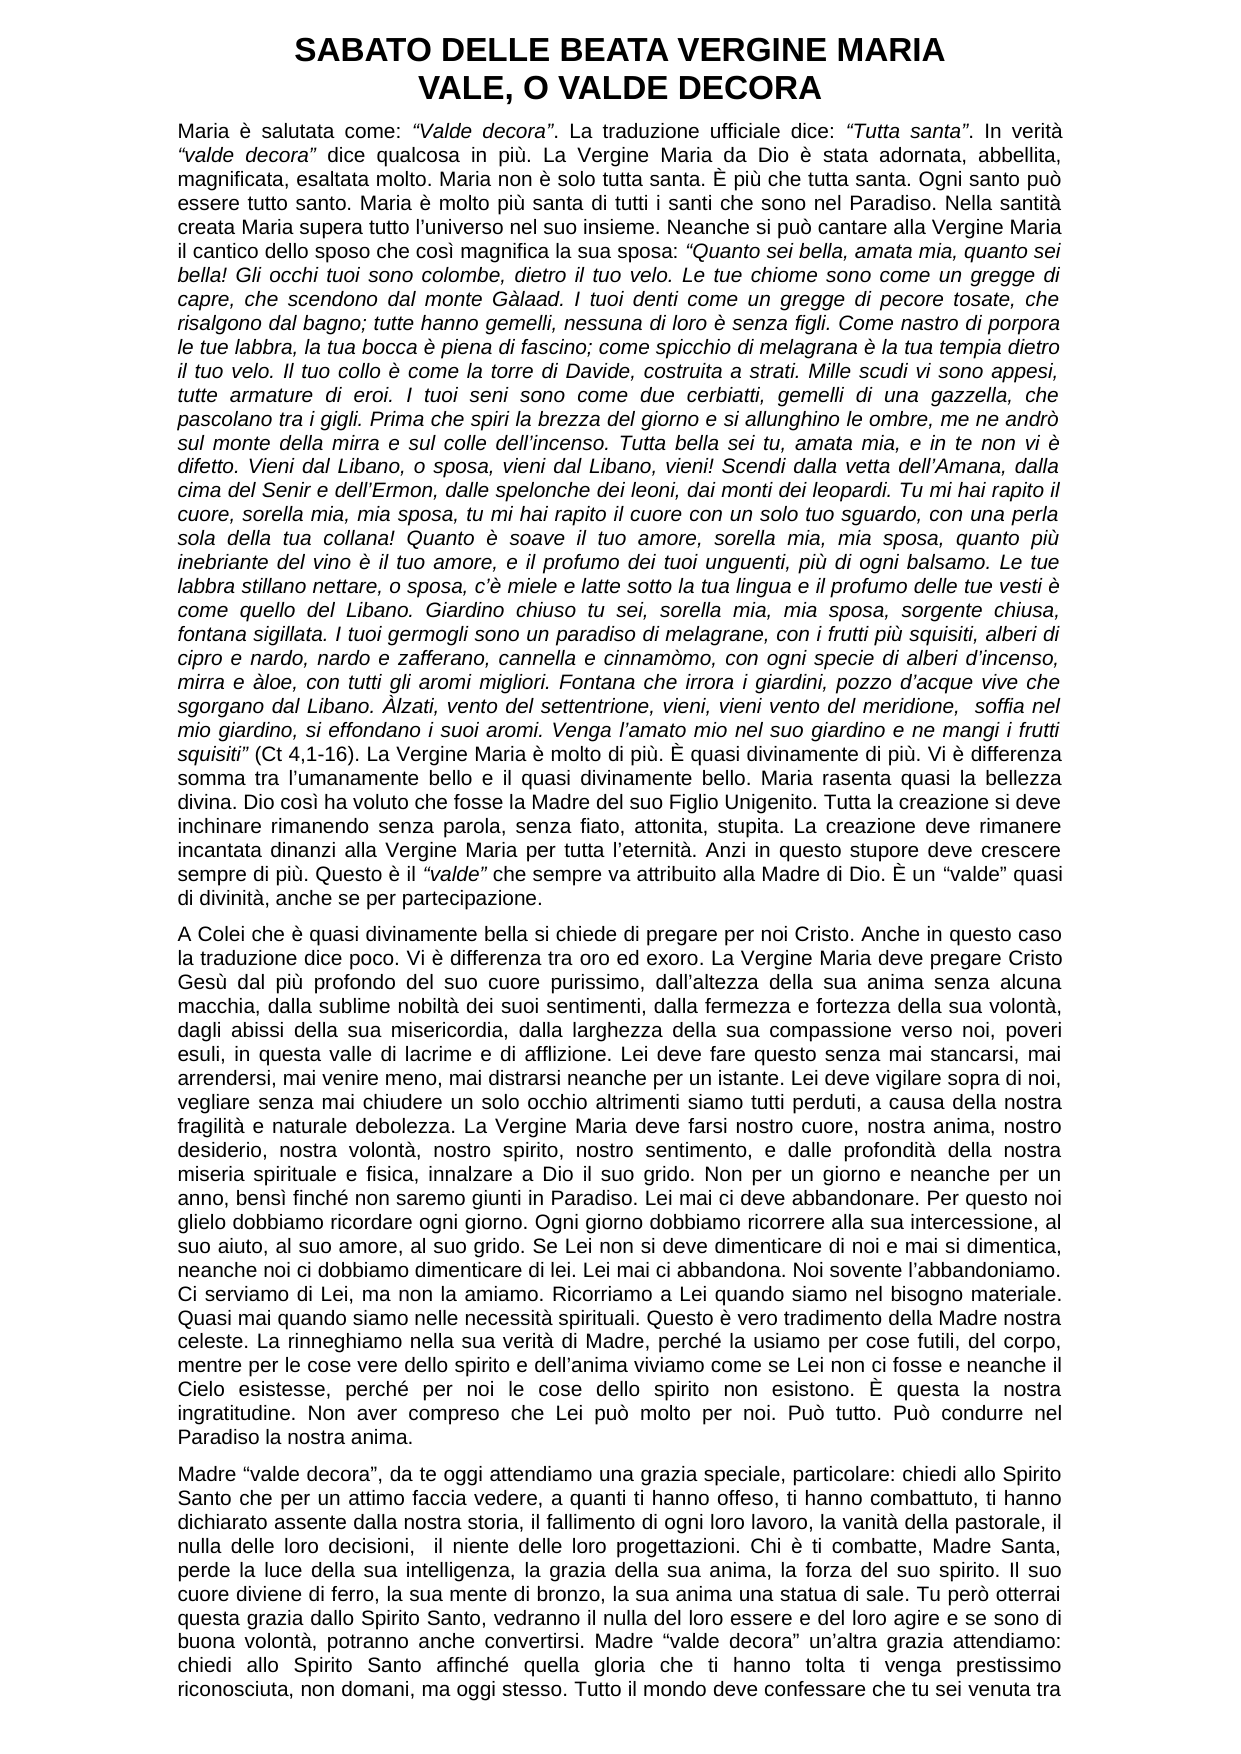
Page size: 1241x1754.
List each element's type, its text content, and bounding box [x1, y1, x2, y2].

subtitle VALE, O VALDE DECORA [177, 68, 1063, 106]
text SABATO DELLE BEATA VERGINE MARIA [177, 29, 1063, 68]
text Maria è salutata come: “Valde decora”. La traduzione ufficiale dice: “Tutta santa”. In verità “valde decora” dice qualcosa in più. La Vergine Maria da Dio è stata adornata, abbellita, magnificata, esaltata molto. Maria non è solo tutta santa. È più che tutta santa. Ogni santo può essere tutto santo. Maria è molto più santa di tutti i santi che sono nel Paradiso. Nella santità creata Maria supera tutto l’universo nel suo insieme. Neanche si può cantare alla Vergine Maria il cantico dello sposo che così magnifica la sua sposa: “Quanto sei bella, amata mia, quanto sei bella! Gli occhi tuoi sono colombe, dietro il tuo velo. Le tue chiome sono come un gregge di capre, che scendono dal monte Gàlaad. I tuoi denti come un gregge di pecore tosate, che risalgono dal bagno; tutte hanno gemelli, nessuna di loro è senza figli. Come nastro di porpora le tue labbra, la tua bocca è piena di fascino; come spicchio di melagrana è la tua tempia dietro il tuo velo. Il tuo collo è come la torre di Davide, costruita a strati. Mille scudi vi sono appesi, tutte armature di eroi. I tuoi seni sono come due cerbiatti, gemelli di una gazzella, che pascolano tra i gigli. Prima che spiri la brezza del giorno e si allunghino le ombre, me ne andrò sul monte della mirra e sul colle dell’incenso. Tutta bella sei tu, amata mia, e in te non vi è difetto. Vieni dal Libano, o sposa, vieni dal Libano, vieni! Scendi dalla vetta dell’Amana, dalla cima del Senir e dell’Ermon, dalle spelonche dei leoni, dai monti dei leopardi. Tu mi hai rapito il cuore, sorella mia, mia sposa, tu mi hai rapito il cuore con un solo tuo sguardo, con una perla sola della tua collana! Quanto è soave il tuo amore, sorella mia, mia sposa, quanto più inebriante del vino è il tuo amore, e il profumo dei tuoi unguenti, più di ogni balsamo. Le tue labbra stillano nettare, o sposa, c’è miele e latte sotto la tua lingua e il profumo delle tue vesti è come quello del Libano. Giardino chiuso tu sei, sorella mia, mia sposa, sorgente chiusa, fontana sigillata. I tuoi germogli sono un paradiso di melagrane, con i frutti più squisiti, alberi di cipro e nardo, nardo e zafferano, cannella e cinnamòmo, con ogni specie di alberi d’incenso, mirra e àloe, con tutti gli aromi migliori. Fontana che irrora i giardini, pozzo d’acque vive che sgorgano dal Libano. Àlzati, vento del settentrione, vieni, vieni vento del meridione, soffia nel mio giardino, si effondano i suoi aromi. Venga l’amato mio nel suo giardino e ne mangi i frutti squisiti” (Ct 4,1-16). La Vergine Maria è molto di più. È quasi divinamente di più. Vi è differenza somma tra l’umanamente bello e il quasi divinamente bello. Maria rasenta quasi la bellezza divina. Dio così ha voluto che fosse la Madre del suo Figlio Unigenito. Tutta la creazione si deve inchinare rimanendo senza parola, senza fiato, attonita, stupita. La creazione deve rimanere incantata dinanzi alla Vergine Maria per tutta l’eternità. Anzi in questo stupore deve crescere sempre di più. Questo è il “valde” che sempre va attribuito alla Madre di Dio. È un “valde” quasi di divinità, anche se per partecipazione. [177, 119, 1063, 909]
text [177, 1462, 1063, 1701]
text A Colei che è quasi divinamente bella si chiede di pregare per noi Cristo. Anche in questo caso la traduzione dice poco. Vi è differenza tra oro ed exoro. La Vergine Maria deve pregare Cristo Gesù dal più profondo del suo cuore purissimo, dall’altezza della sua anima senza alcuna macchia, dalla sublime nobiltà dei suoi sentimenti, dalla fermezza e fortezza della sua volontà, dagli abissi della sua misericordia, dalla larghezza della sua compassione verso noi, poveri esuli, in questa valle di lacrime e di afflizione. Lei deve fare questo senza mai stancarsi, mai arrendersi, mai venire meno, mai distrarsi neanche per un istante. Lei deve vigilare sopra di noi, vegliare senza mai chiudere un solo occhio altrimenti siamo tutti perduti, a causa della nostra fragilità e naturale debolezza. La Vergine Maria deve farsi nostro cuore, nostra anima, nostro desiderio, nostra volontà, nostro spirito, nostro sentimento, e dalle profondità della nostra miseria spirituale e fisica, innalzare a Dio il suo grido. Non per un giorno e neanche per un anno, bensì finché non saremo giunti in Paradiso. Lei mai ci deve abbandonare. Per questo noi glielo dobbiamo ricordare ogni giorno. Ogni giorno dobbiamo ricorrere alla sua intercessione, al suo aiuto, al suo amore, al suo grido. Se Lei non si deve dimenticare di noi e mai si dimentica, neanche noi ci dobbiamo dimenticare di lei. Lei mai ci abbandona. Noi sovente l’abbandoniamo. Ci serviamo di Lei, ma non la amiamo. Ricorriamo a Lei quando siamo nel bisogno materiale. Quasi mai quando siamo nelle necessità spirituali. Questo è vero tradimento della Madre nostra celeste. La rinneghiamo nella sua verità di Madre, perché la usiamo per cose futili, del corpo, mentre per le cose vere dello spirito e dell’anima viviamo come se Lei non ci fosse e neanche il Cielo esistesse, perché per noi le cose dello spirito non esistono. È questa la nostra ingratitudine. Non aver compreso che Lei può molto per noi. Può tutto. Può condurre nel Paradiso la nostra anima. [177, 922, 1063, 1449]
